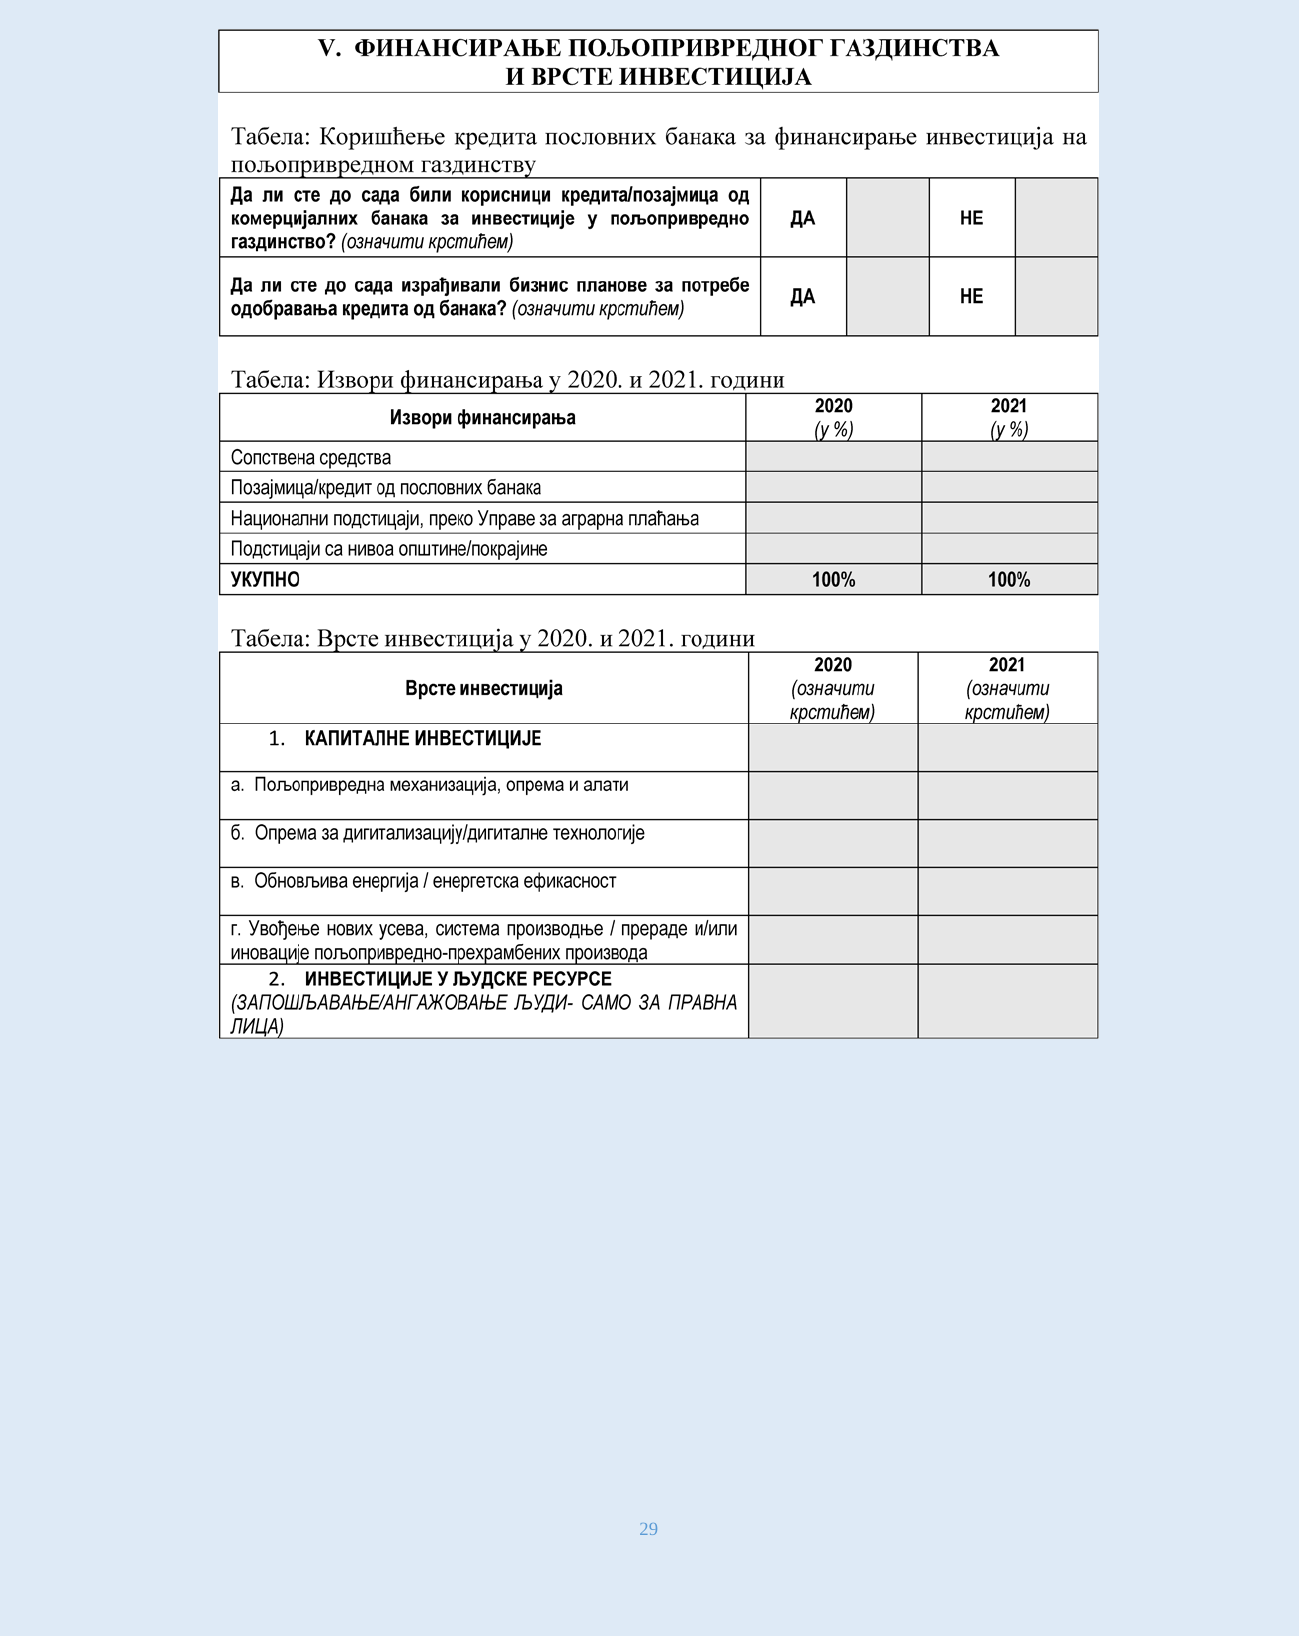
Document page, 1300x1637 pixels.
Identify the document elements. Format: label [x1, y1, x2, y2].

picture [218, 29, 1099, 1039]
